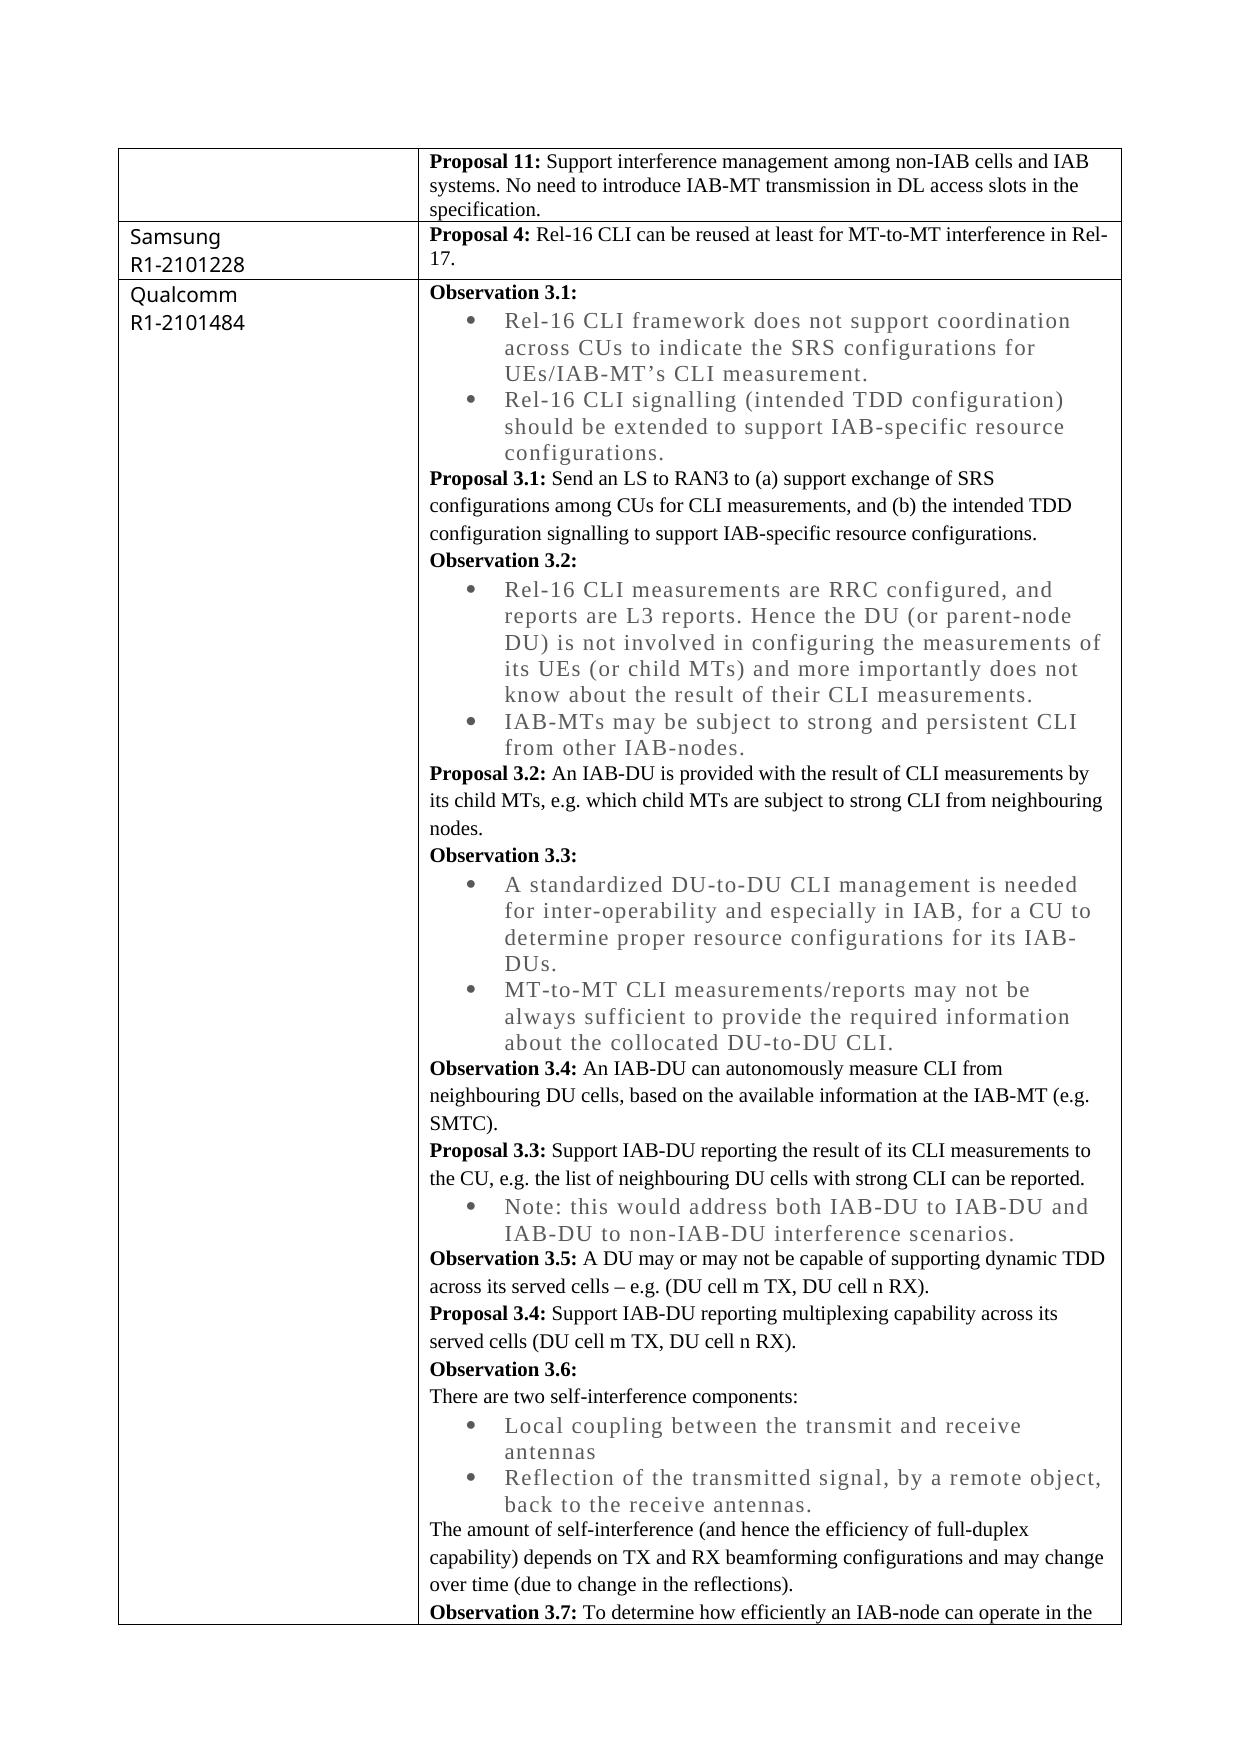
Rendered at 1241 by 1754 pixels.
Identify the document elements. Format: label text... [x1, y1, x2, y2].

table_cell Qualcomm R1-2101484 [119, 280, 418, 1624]
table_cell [419, 280, 1121, 1624]
table_cell Proposal 4: Rel-16 CLI can be reused at least for MT-to-MT interference in Rel-17. [419, 222, 1121, 279]
table_cell Samsung R1-2101228 [119, 222, 418, 279]
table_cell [119, 149, 418, 221]
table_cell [419, 149, 1121, 221]
